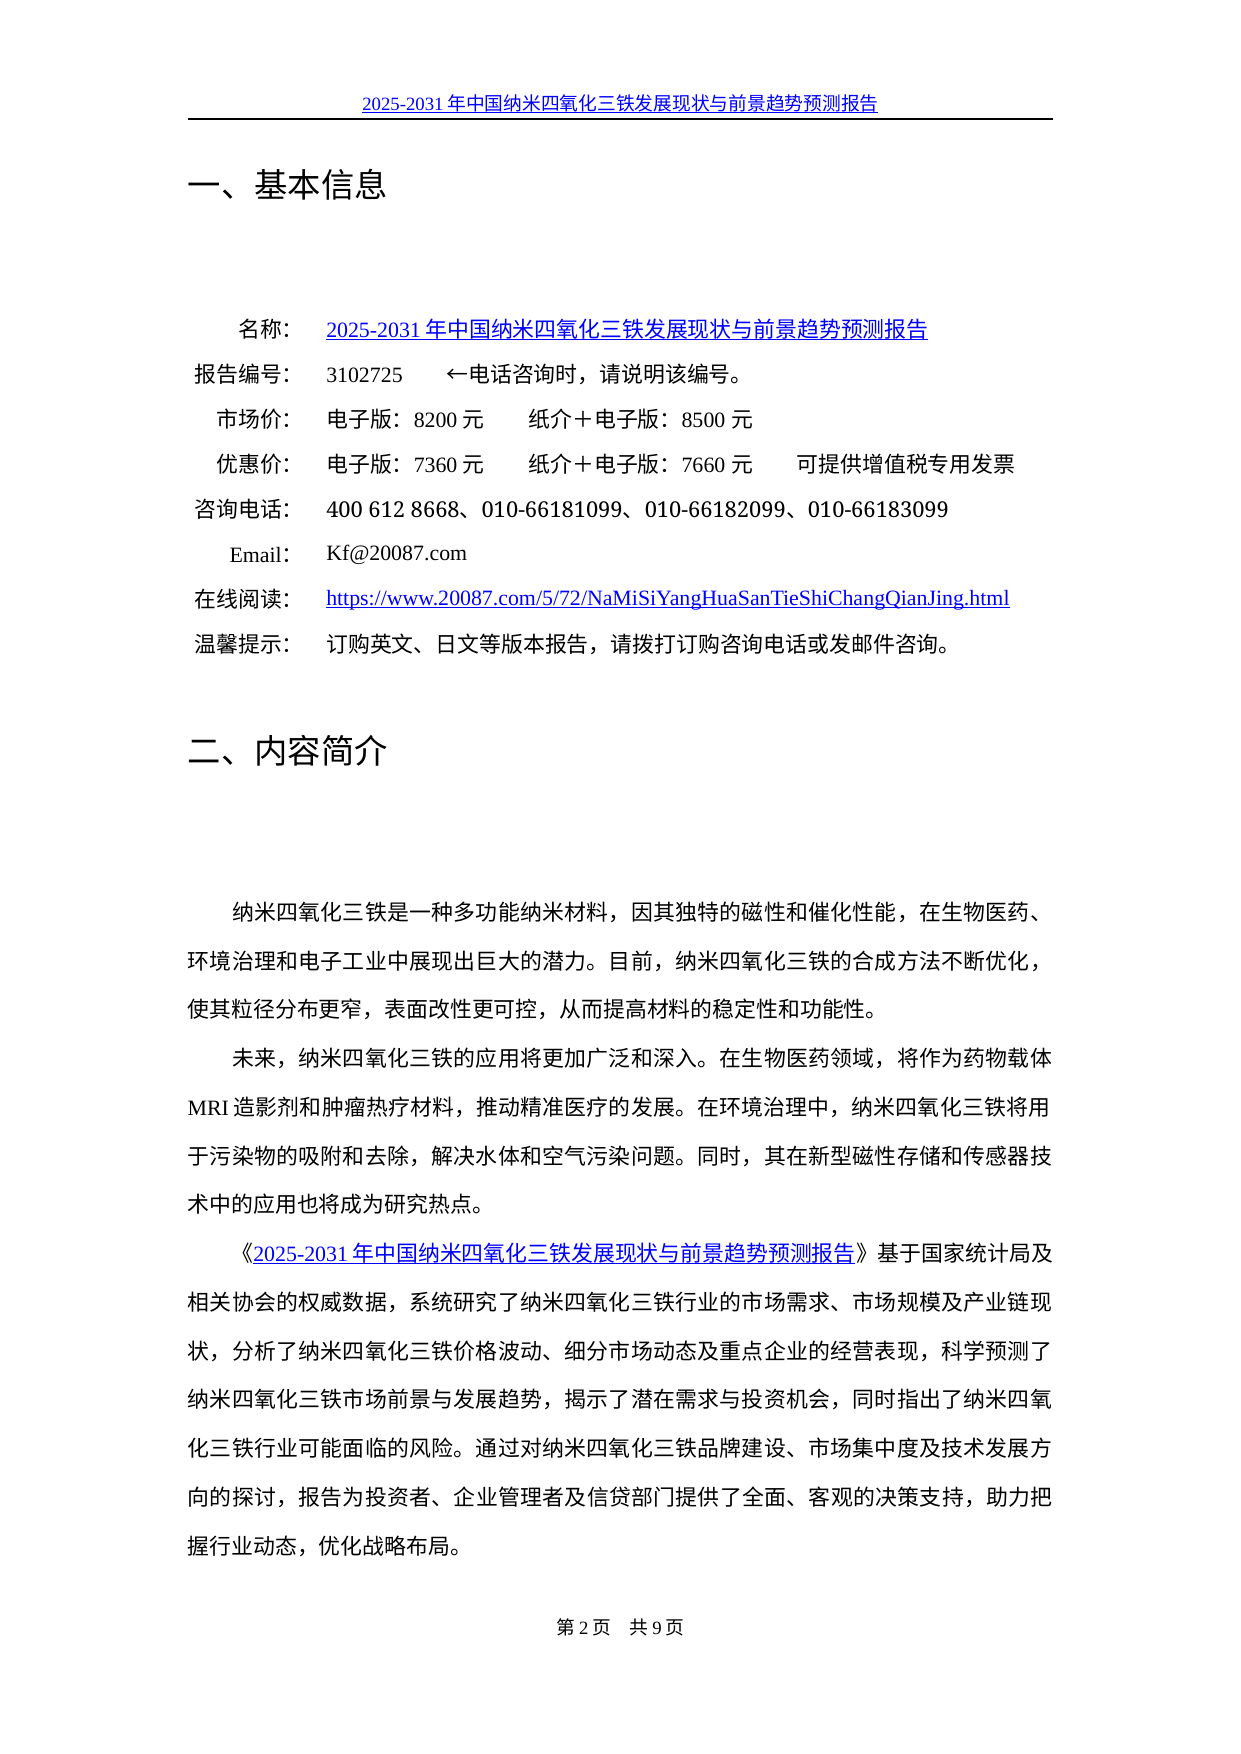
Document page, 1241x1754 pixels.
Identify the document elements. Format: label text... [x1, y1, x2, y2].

table_cell 400 612 8668、010-66181099、010-66182099、010-66183099 [315, 492, 1073, 537]
table_cell 3102725 ←电话咨询时，请说明该编号。 [315, 357, 1073, 402]
table_cell 咨询电话： [167, 492, 315, 537]
table_cell 电子版：7360 元 纸介＋电子版：7660 元 可提供增值税专用发票 [315, 447, 1073, 492]
table_cell Email： [167, 537, 315, 582]
table_cell 电子版：8200 元 纸介＋电子版：8500 元 [315, 402, 1073, 447]
table_cell 报告编号： [167, 357, 315, 402]
table_header 名称： [167, 312, 315, 357]
title 二、内容简介 [187, 717, 1053, 782]
table_cell [315, 582, 1073, 627]
table_header 2025-2031年中国纳米四氧化三铁发展现状与前景趋势预测报告 [315, 312, 1073, 357]
title 一、基本信息 [187, 150, 1053, 215]
table_cell 优惠价： [167, 447, 315, 492]
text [187, 894, 1053, 1561]
table_cell 在线阅读： [167, 582, 315, 627]
table_cell 温馨提示： [167, 627, 315, 672]
table_cell Kf@20087.com [315, 537, 1073, 582]
table_cell 市场价： [167, 402, 315, 447]
table_cell 订购英文、日文等版本报告，请拨打订购咨询电话或发邮件咨询。 [315, 627, 1073, 672]
